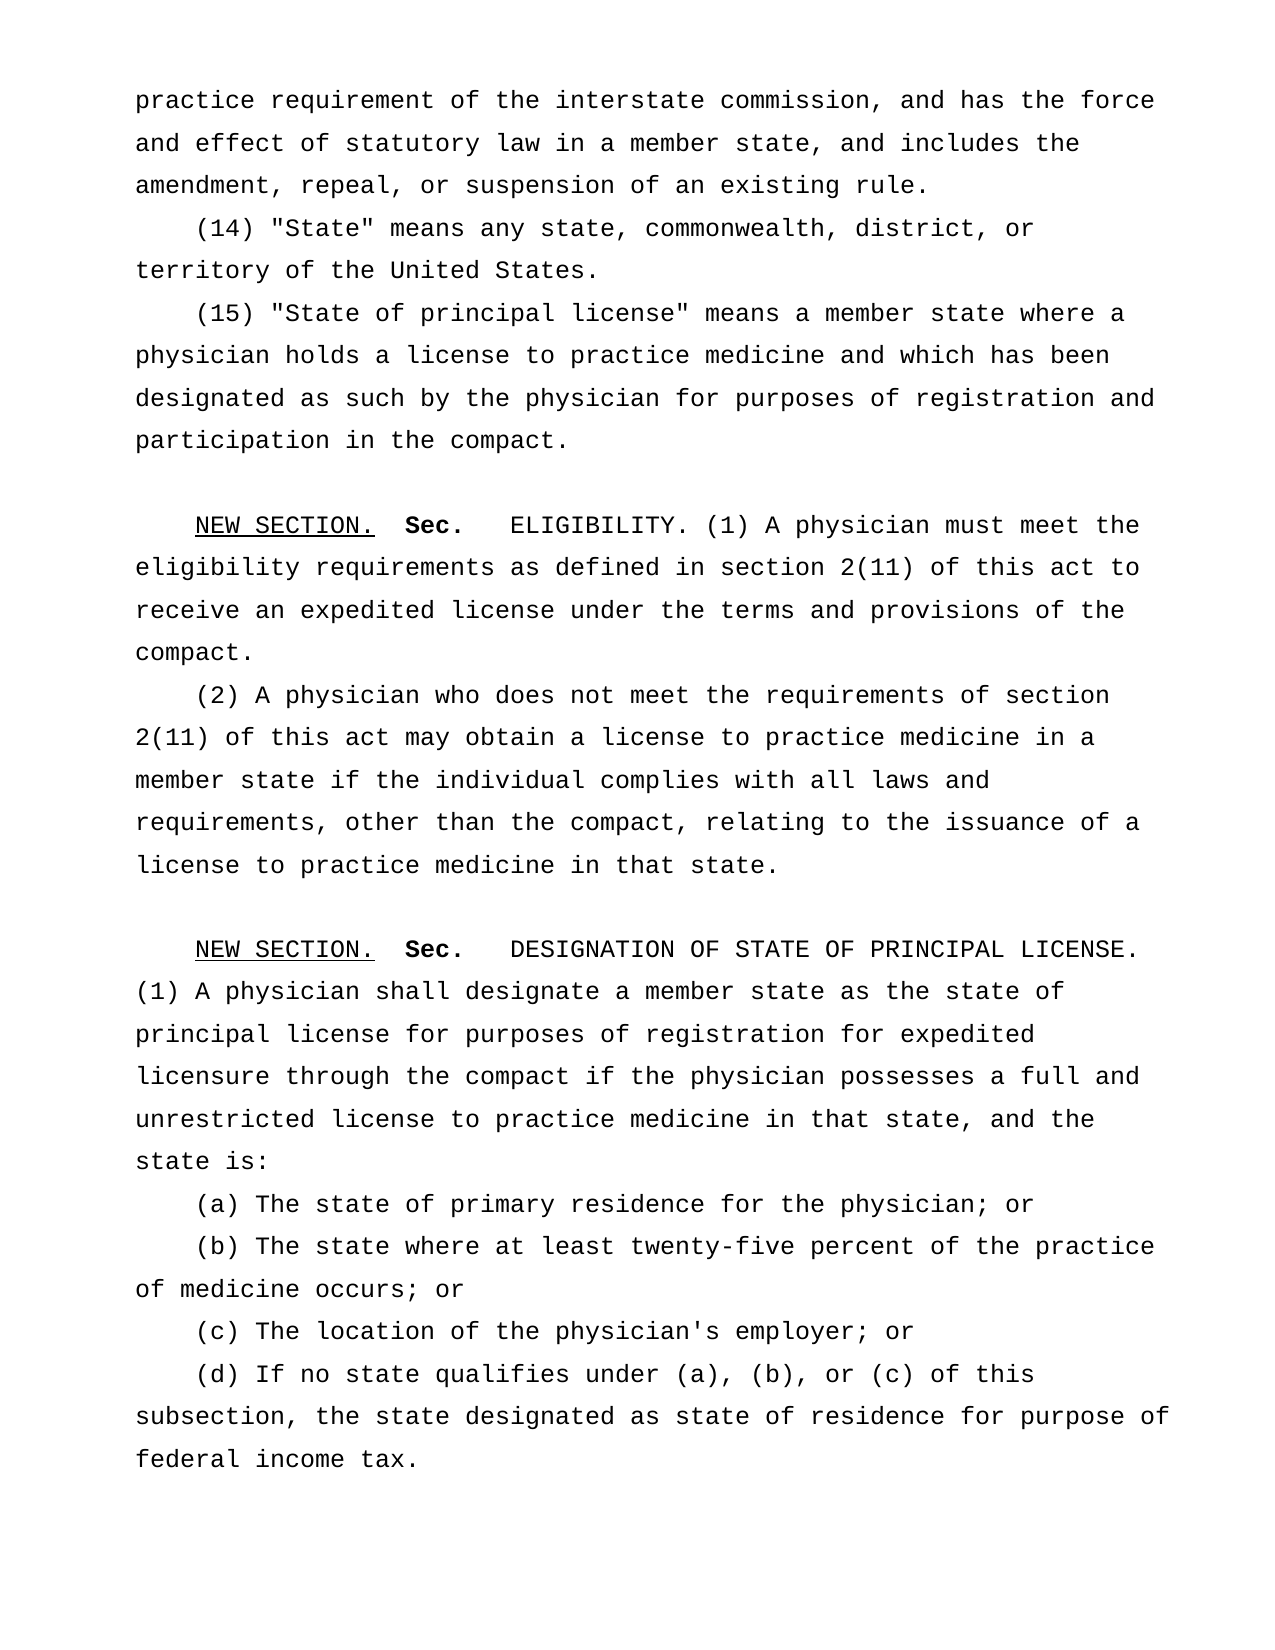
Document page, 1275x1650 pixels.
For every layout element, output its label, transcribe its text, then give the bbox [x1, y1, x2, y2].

text (b) The state where at least twenty-five percent of the practice of medicine occurs; or [135, 1221, 1170, 1306]
text (c) The location of the physician's employer; or [135, 1306, 1170, 1348]
text (2) A physician who does not meet the requirements of section 2(11) of this act may obtain a license to practice medicine in a member state if the individual complies with all laws and requirements, other than the compact, relating to the issuance of a license to practice medicine in that state. [135, 669, 1170, 882]
text (a) The state of primary residence for the physician; or [135, 1178, 1170, 1221]
text (15) "State of principal license" means a member state where a physician holds a license to practice medicine and which has been designated as such by the physician for purposes of registration and participation in the compact. [135, 287, 1170, 457]
text NEW SECTION. Sec. DESIGNATION OF STATE OF PRINCIPAL LICENSE. (1) A physician shall designate a member state as the state of principal license for purposes of registration for expedited licensure through the compact if the physician possesses a full and unrestricted license to practice medicine in that state, and the state is: [135, 923, 1170, 1178]
text (14) "State" means any state, commonwealth, district, or territory of the United States. [135, 202, 1170, 287]
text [135, 75, 1170, 202]
text NEW SECTION. Sec. ELIGIBILITY. (1) A physician must meet the eligibility requirements as defined in section 2(11) of this act to receive an expedited license under the terms and provisions of the compact. [135, 499, 1170, 669]
text (d) If no state qualifies under (a), (b), or (c) of this subsection, the state designated as state of residence for purpose of federal income tax. [135, 1348, 1170, 1476]
